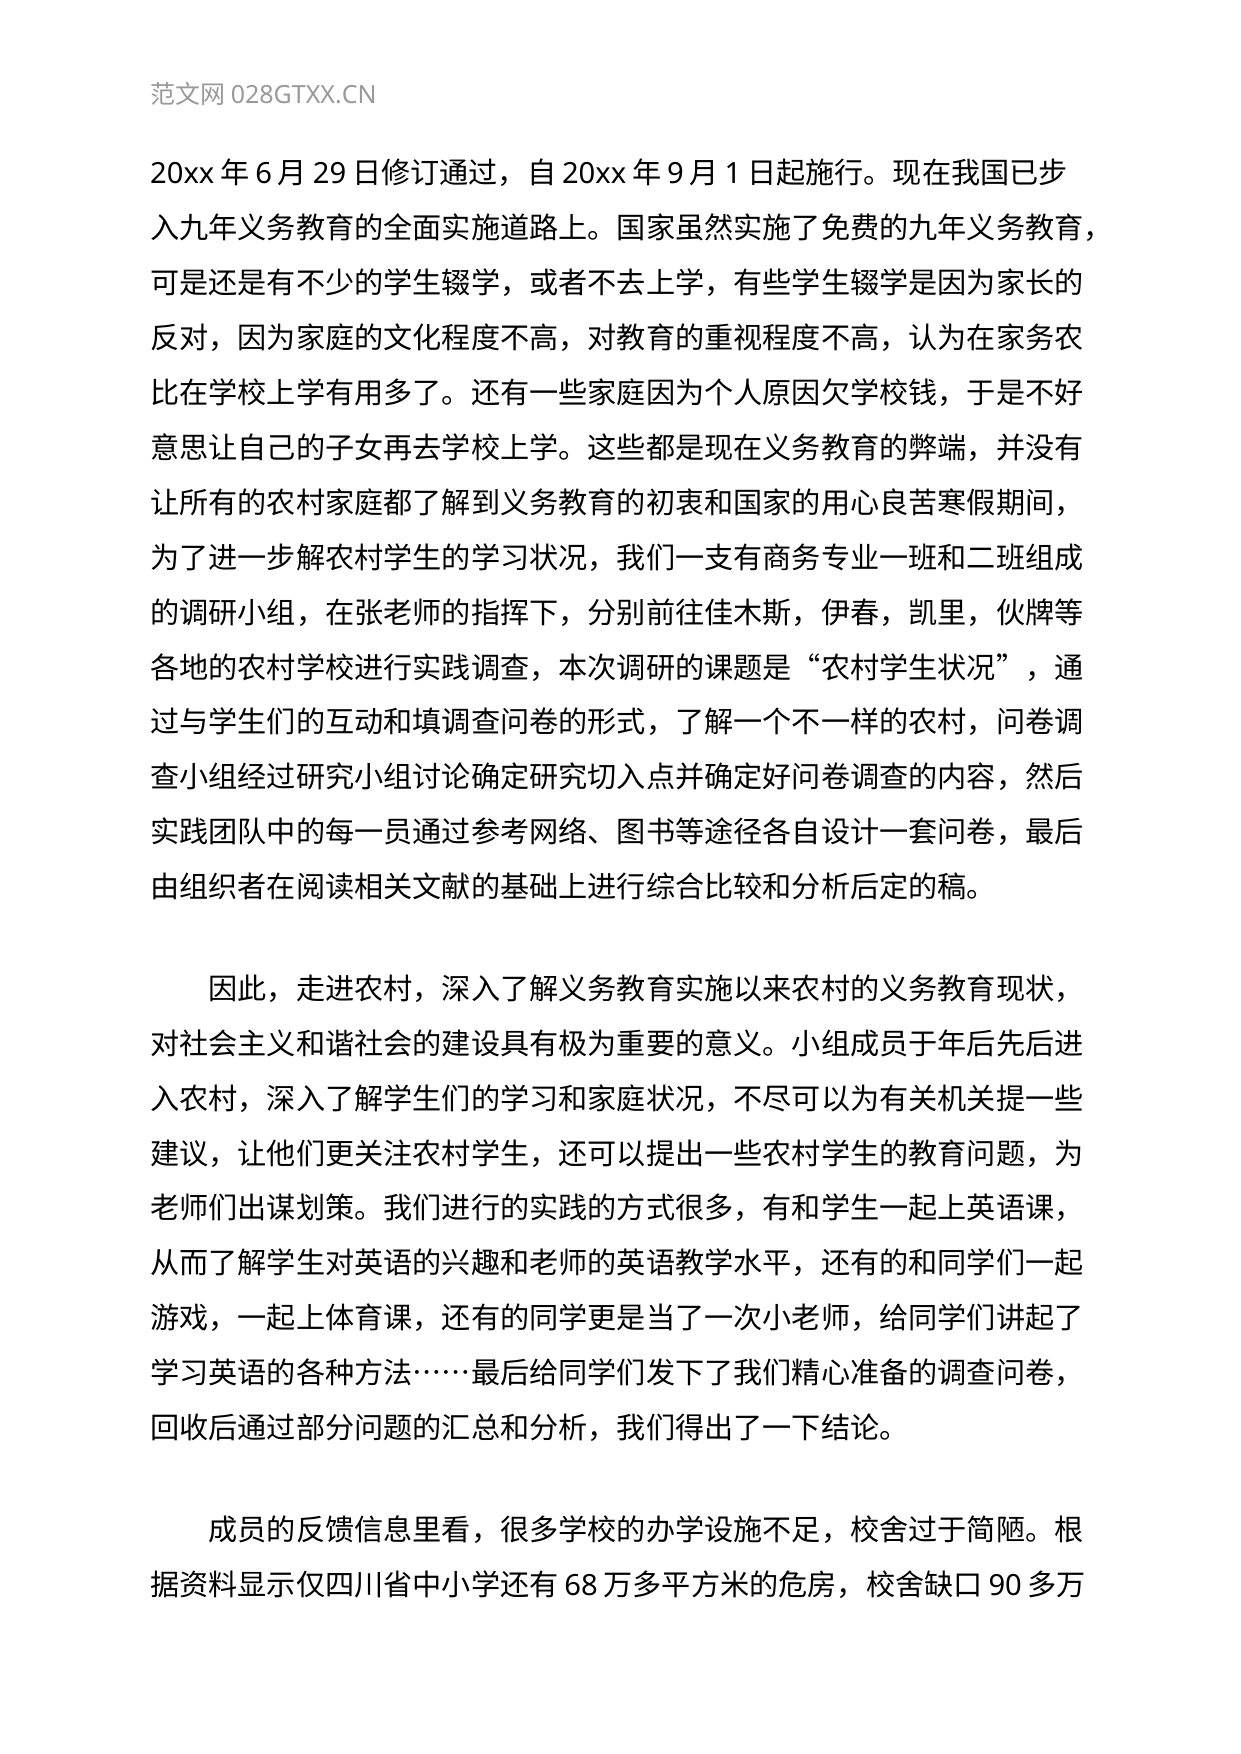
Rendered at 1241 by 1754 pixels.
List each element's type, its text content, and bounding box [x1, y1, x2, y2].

text 因此，走进农村，深入了解义务教育实施以来农村的义务教育现状，对社会主义和谐社会的建设具有极为重要的意义。小组成员于年后先后进入农村，深入了解学生们的学习和家庭状况，不尽可以为有关机关提一些建议，让他们更关注农村学生，还可以提出一些农村学生的教育问题，为老师们出谋划策。我们进行的实践的方式很多，有和学生一起上英语课，从而了解学生对英语的兴趣和老师的英语教学水平，还有的和同学们一起游戏，一起上体育课，还有的同学更是当了一次小老师，给同学们讲起了学习英语的各种方法……最后给同学们发下了我们精心准备的调查问卷，回收后通过部分问题的汇总和分析，我们得出了一下结论。 [150, 966, 1090, 1447]
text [150, 150, 1090, 906]
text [150, 1506, 1090, 1604]
